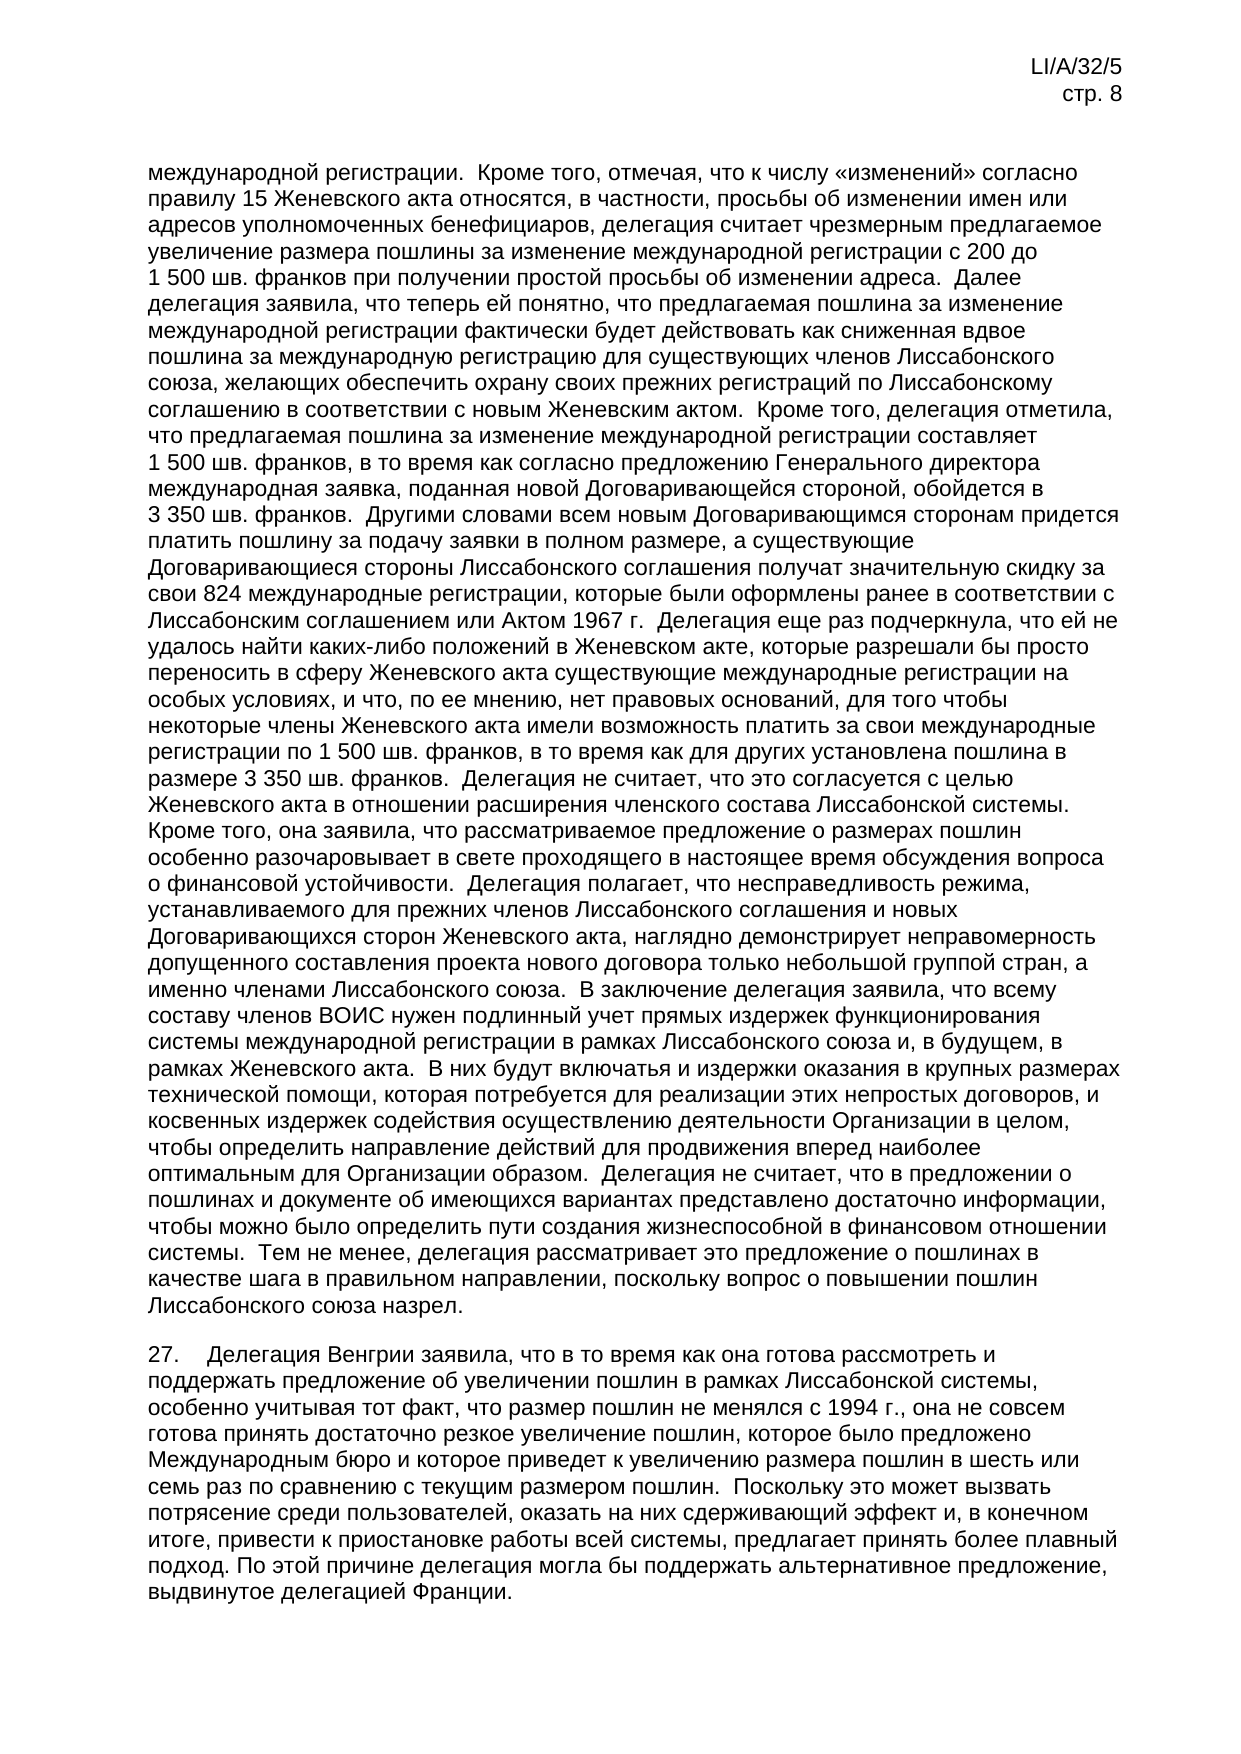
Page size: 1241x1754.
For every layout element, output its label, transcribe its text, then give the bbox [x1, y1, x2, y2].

text Делегация Венгрии заявила, что в то время как она готова рассмотреть и поддержать предложение об увеличении пошлин в рамках Лиссабонской системы, особенно учитывая тот факт, что размер пошлин не менялся с 1994 г., она не совсем готова принять достаточно резкое увеличение пошлин, которое было предложено Международным бюро и которое приведет к увеличению размера пошлин в шесть или семь раз по сравнению с текущим размером пошлин. Поскольку это может вызвать потрясение среди пользователей, оказать на них сдерживающий эффект и, в конечном итоге, привести к приостановке работы всей системы, предлагает принять более плавный подход. По этой причине делегация могла бы поддержать альтернативное предложение, выдвинутое делегацией Франции. [148, 1341, 1122, 1604]
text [148, 158, 1122, 1318]
